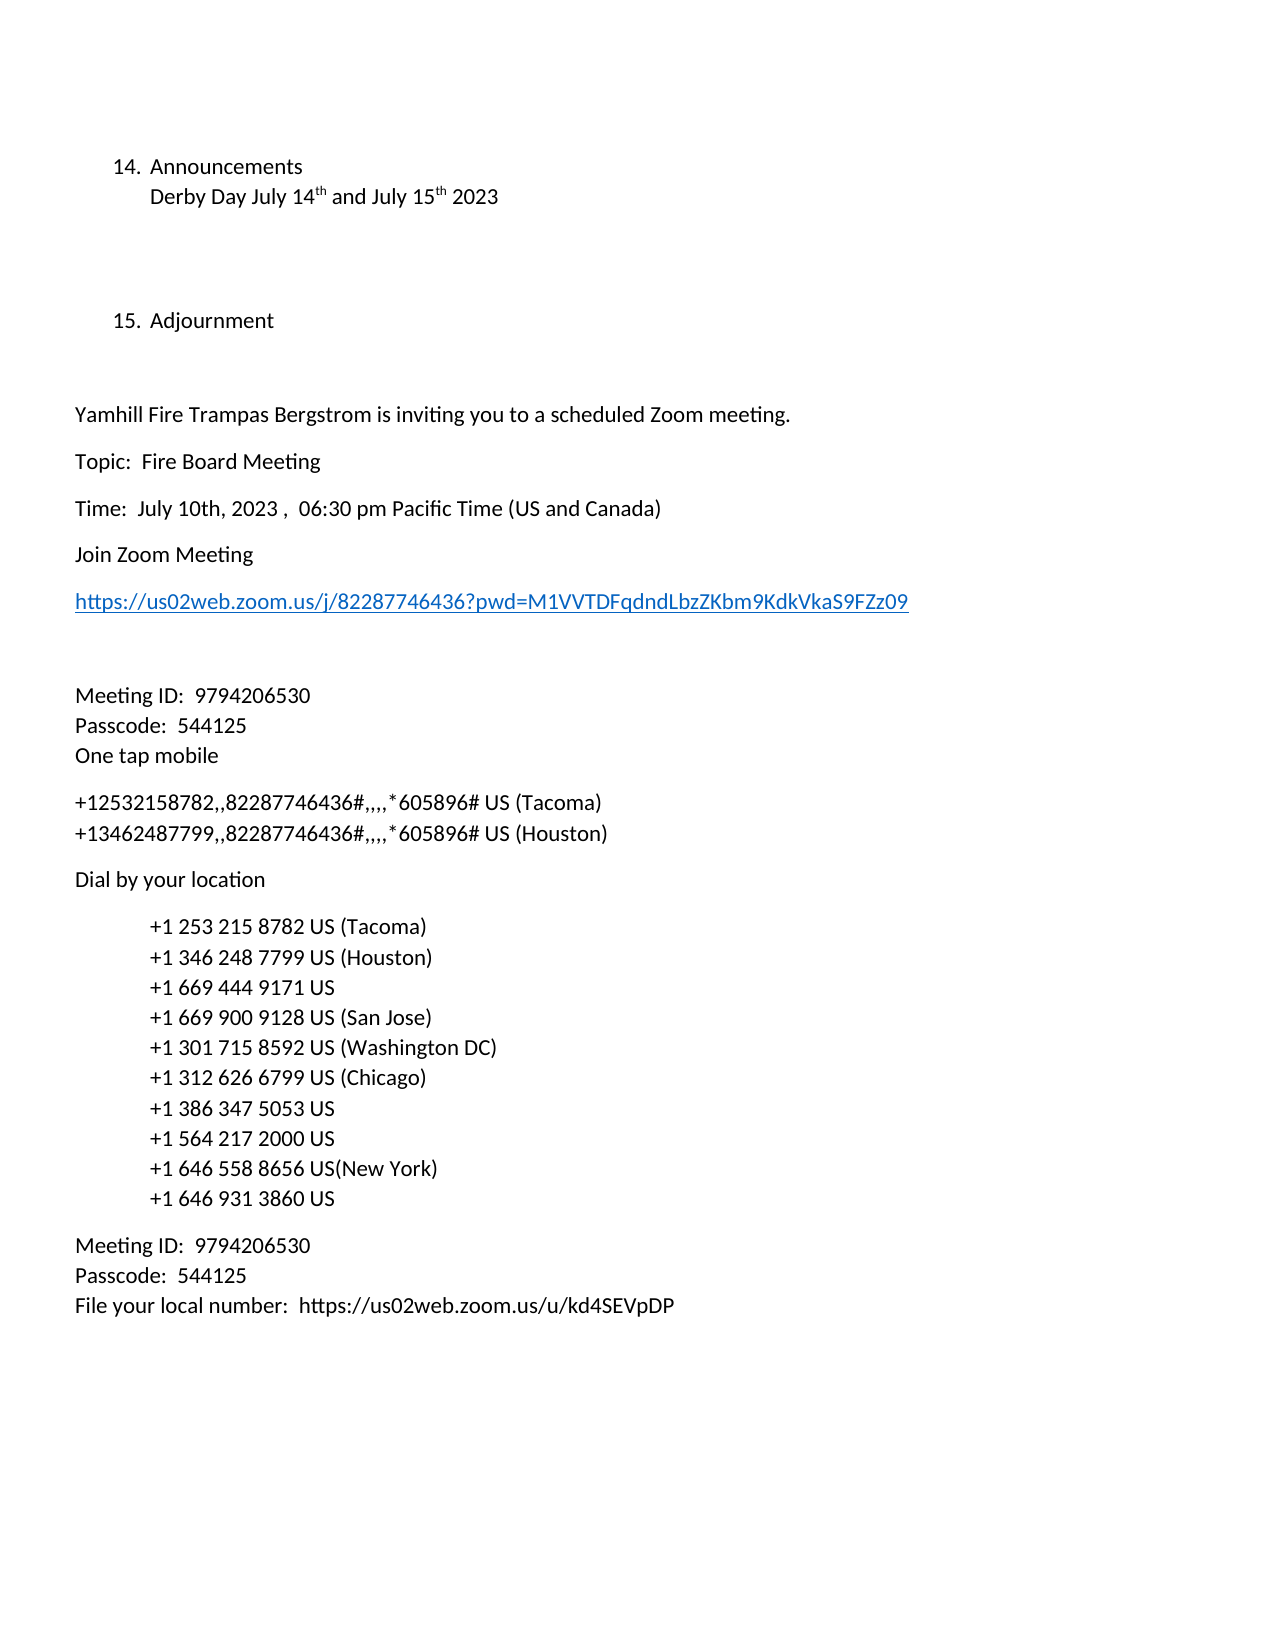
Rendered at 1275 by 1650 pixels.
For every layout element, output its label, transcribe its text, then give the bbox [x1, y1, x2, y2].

text Topic: Fire Board Meeting [75, 447, 1200, 475]
text +1 253 215 8782 US (Tacoma) +1 346 248 7799 US (Houston) +1 669 444 9171 US +1 669 900 9128 US (San Jose) +1 301 715 8592 US (Washington DC) +1 312 626 6799 US (Chicago) +1 386 347 5053 US +1 564 217 2000 US +1 646 558 8656 US(New York) +1 646 931 3860 US [150, 912, 1200, 1212]
text Time: July 10th, 2023 , 06:30 pm Pacific Time (US and Canada) [75, 494, 1200, 522]
text +12532158782,,82287746436#,,,,*605896# US (Tacoma) +13462487799,,82287746436#,,,,*605896# US (Houston) [75, 788, 1200, 847]
text Yamhill Fire Trampas Bergstrom is inviting you to a scheduled Zoom meeting. [75, 400, 1200, 428]
list Announcements [112, 152, 1200, 180]
text Meeting ID: 9794206530 Passcode: 544125 File your local number: https://us02web.zoom.us/u/kd4SEVpDP [75, 1231, 1200, 1320]
list Derby Day July 14th and July 15th 2023 [150, 182, 1200, 210]
text Join Zoom Meeting [75, 541, 1200, 569]
text https://us02web.zoom.us/j/82287746436?pwd=M1VVTDFqdndLbzZKbm9KdkVkaS9FZz09 [75, 587, 1200, 616]
text Dial by your location [75, 866, 1200, 894]
text Meeting ID: 9794206530 Passcode: 544125 One tap mobile [75, 681, 1200, 770]
list Adjournment [112, 306, 1200, 334]
